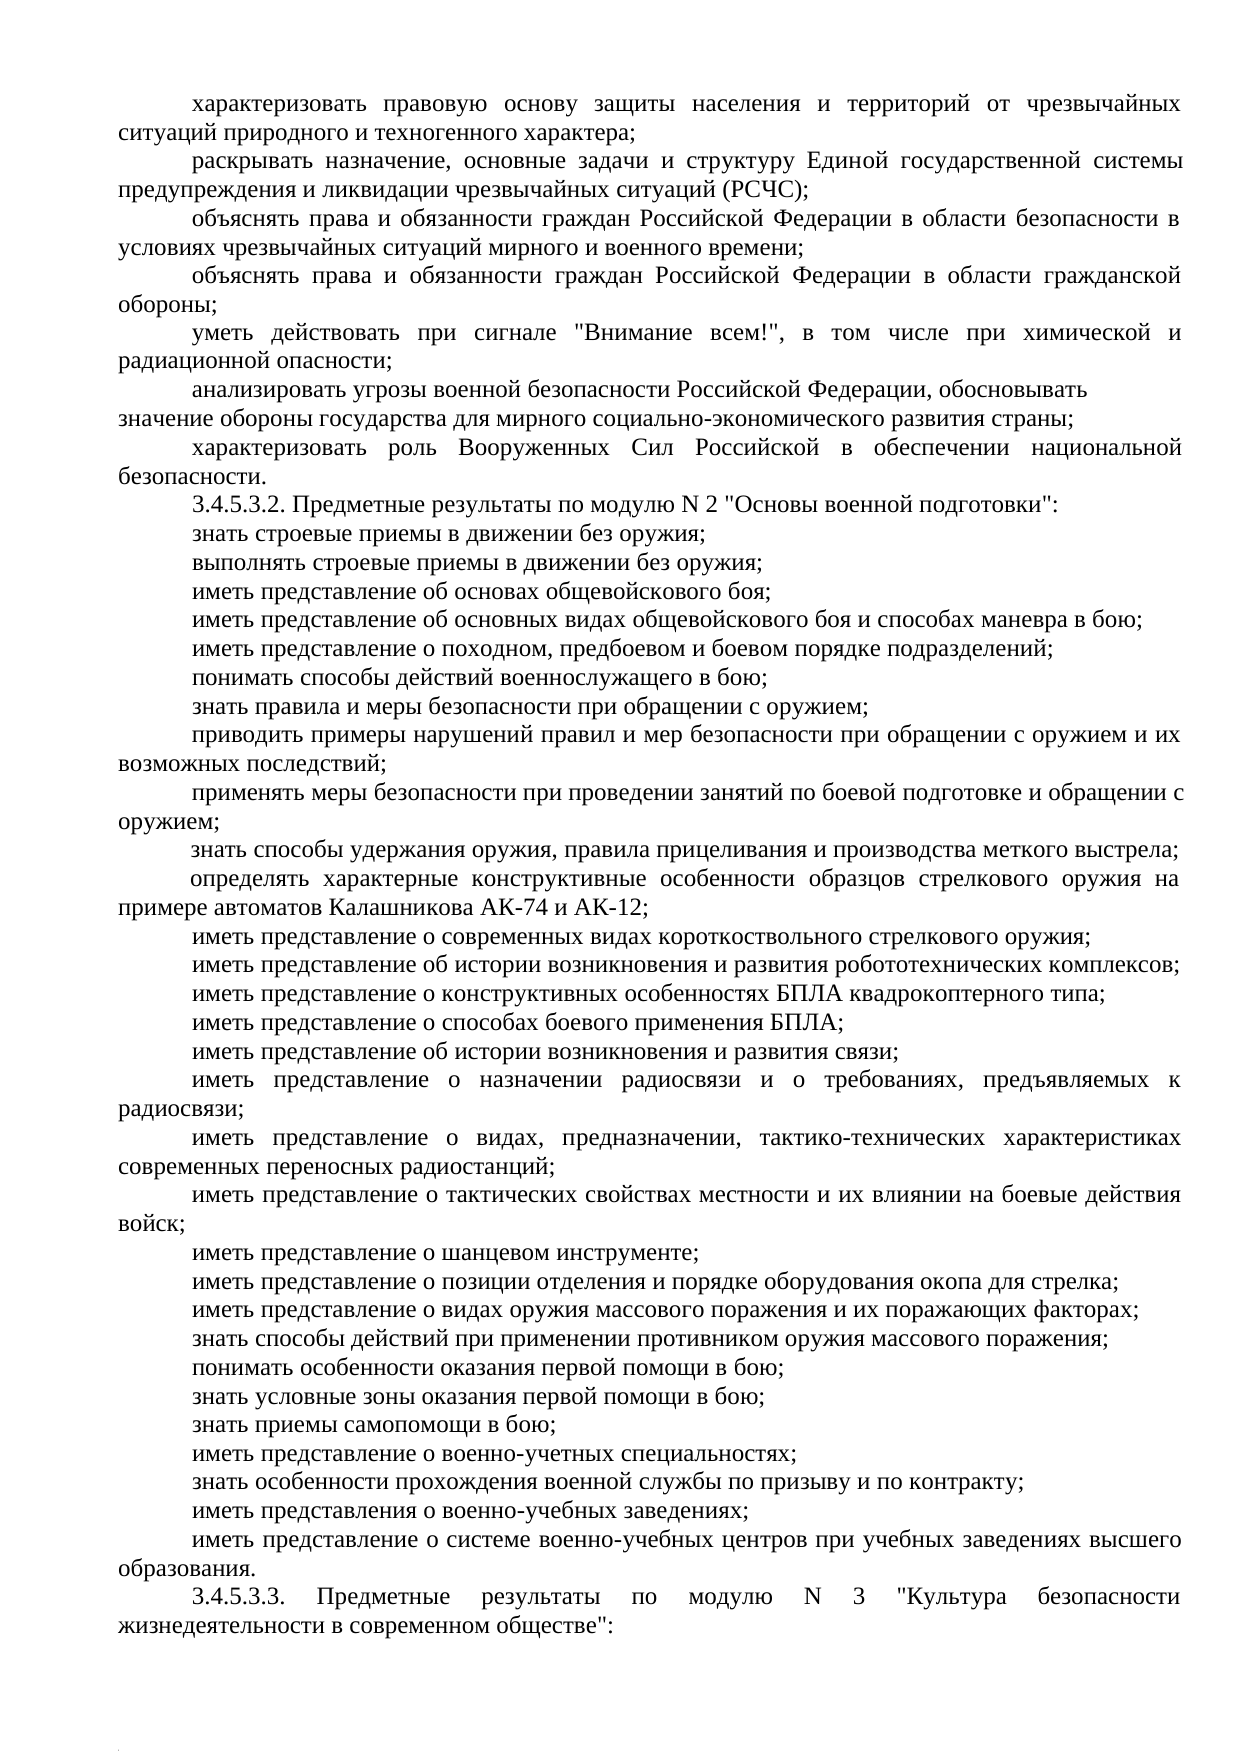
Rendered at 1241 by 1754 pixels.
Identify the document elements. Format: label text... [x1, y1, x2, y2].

text иметь представление о военно-учетных специальностях; [192, 1438, 1183, 1467]
text иметь представление о шанцевом инструменте; [192, 1237, 1183, 1266]
text характеризовать правовую основу защиты населения и территорий от чрезвычайных ситуаций природного и техногенного характера; [118, 88, 1186, 145]
text выполнять строевые приемы в движении без оружия; иметь представление об основах общевойскового боя; [192, 547, 778, 604]
text приводить примеры нарушений правил и мер безопасности при обращении с оружием и их возможных последствий; [118, 719, 1186, 777]
text иметь представление о тактических свойствах местности и их влиянии на боевые действия войск; [118, 1179, 1186, 1237]
text иметь представление о современных видах короткоствольного стрелкового оружия; [192, 921, 1183, 949]
text объяснять права и обязанности граждан Российской Федерации в области гражданской обороны; [118, 260, 1187, 318]
text иметь представление о назначении радиосвязи и о требованиях, предъявляемых к радиосвязи; [118, 1064, 1187, 1122]
text знать особенности прохождения военной службы по призыву и по контракту; иметь представления о военно-учебных заведениях; [192, 1467, 1029, 1524]
text анализировать угрозы военной безопасности Российской Федерации, обосновывать значение обороны государства для мирного социально-экономического развития страны; [118, 374, 1187, 432]
text применять меры безопасности при проведении занятий по боевой подготовке и обращении с оружием; [118, 777, 1187, 834]
text знать правила и меры безопасности при обращении с оружием; [192, 691, 1183, 719]
text иметь представление об истории возникновения и развития робототехнических комплексов; иметь представление о конструктивных особенностях БПЛА квадрокоптерного типа; [192, 949, 1187, 1007]
text 3.4.5.3.3. Предметные результаты по модулю N 3 "Культура безопасности жизнедеятельности в современном обществе": [118, 1581, 1186, 1638]
text примере автоматов Калашникова АК-74 и АК-12; [118, 892, 1183, 921]
text раскрывать назначение, основные задачи и структуру Единой государственной системы предупреждения и ликвидации чрезвычайных ситуаций (РСЧС); [118, 145, 1187, 203]
text иметь представление о видах, предназначении, тактико-технических характеристиках современных переносных радиостанций; [118, 1122, 1187, 1179]
text характеризовать роль Вооруженных Сил Российской в обеспечении национальной безопасности. [118, 432, 1186, 489]
text иметь представление об основных видах общевойскового боя и способах маневра в бою; иметь представление о походном, предбоевом и боевом порядке подразделений; понимать способы действий военнослужащего в бою; [192, 604, 1148, 691]
text иметь представление о позиции отделения и порядке оборудования окопа для стрелка; иметь представление о видах оружия массового поражения и их поражающих факторах; знать способы действий при применении противником оружия массового поражения; понимать особенности оказания первой помощи в бою; [192, 1266, 1144, 1381]
text уметь действовать при сигнале "Внимание всем!", в том числе при химической и радиационной опасности; [118, 318, 1187, 374]
text иметь представление о способах боевого применения БПЛА; иметь представление об истории возникновения и развития связи; [192, 1007, 905, 1064]
text иметь представление о системе военно-учебных центров при учебных заведениях высшего образования. [118, 1524, 1187, 1581]
text объяснять права и обязанности граждан Российской Федерации в области безопасности в условиях чрезвычайных ситуаций мирного и военного времени; [118, 203, 1186, 260]
text 3.4.5.3.2. Предметные результаты по модулю N 2 "Основы военной подготовки": знать строевые приемы в движении без оружия; [192, 489, 1063, 547]
text знать условные зоны оказания первой помощи в бою; знать приемы самопомощи в бою; [192, 1381, 771, 1438]
text знать способы удержания оружия, правила прицеливания и производства меткого выстрела; определять характерные конструктивные особенности образцов стрелкового оружия на [184, 834, 1179, 892]
